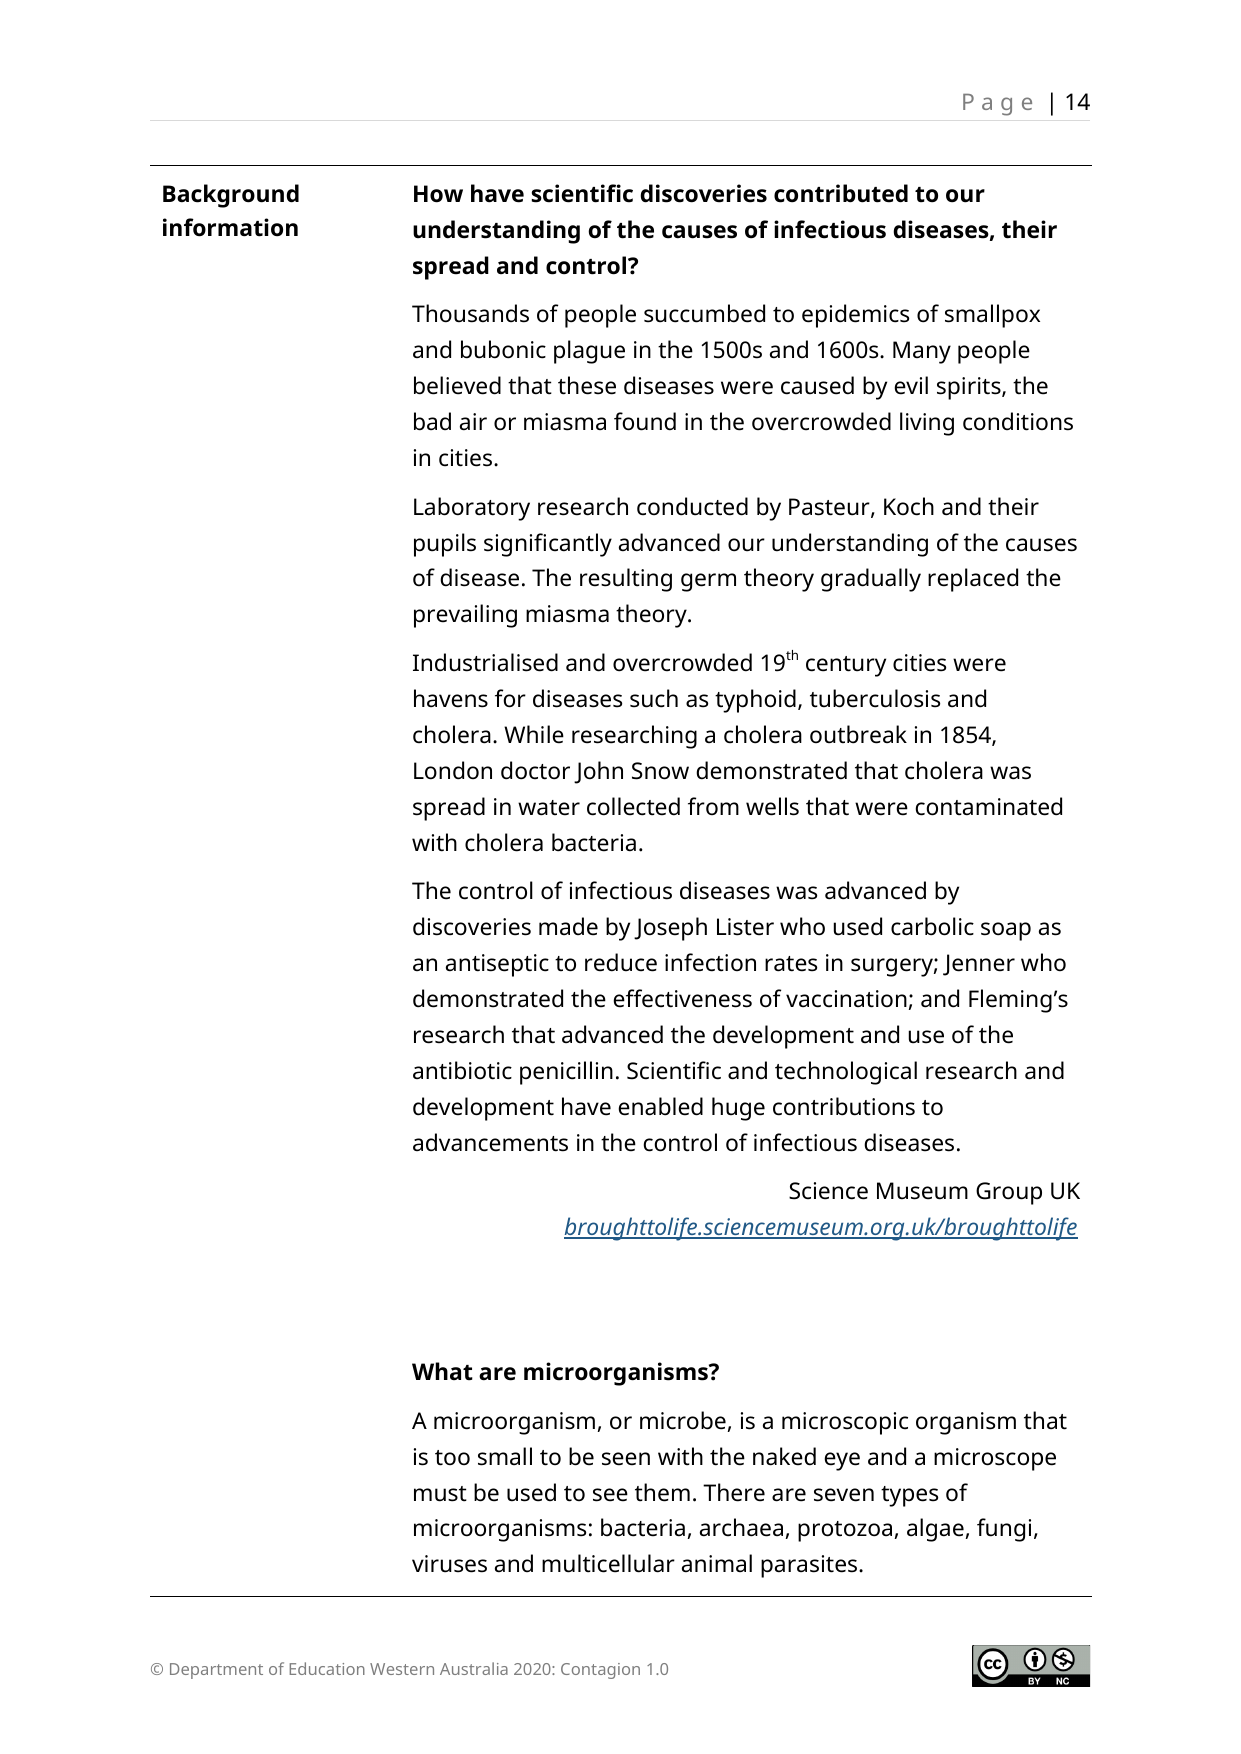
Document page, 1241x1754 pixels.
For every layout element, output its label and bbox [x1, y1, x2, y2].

picture [972, 1645, 1091, 1687]
table_cell [150, 166, 401, 1596]
table_cell [401, 166, 1092, 1596]
